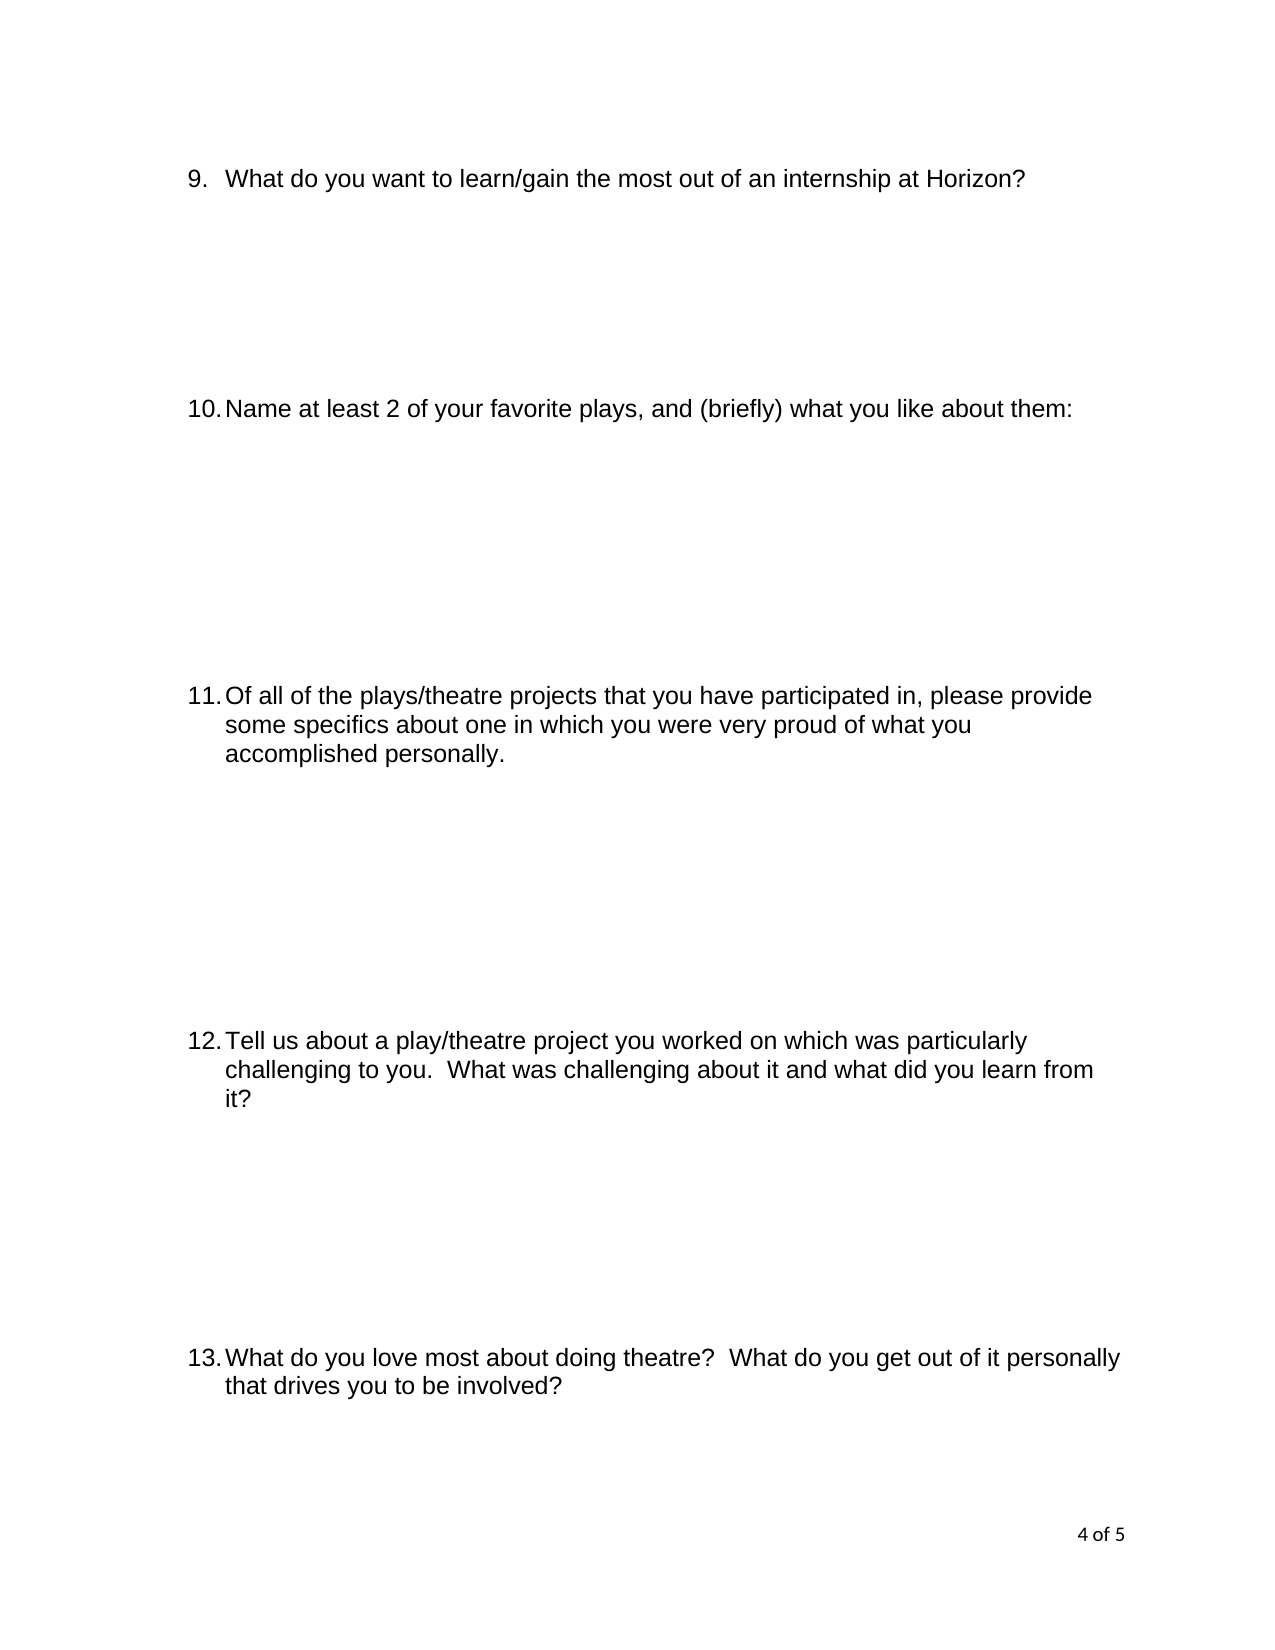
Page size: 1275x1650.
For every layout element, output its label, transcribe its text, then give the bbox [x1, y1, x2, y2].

list Of all of the plays/theatre projects that you have participated in, please provide some specifics about one in which you were very proud of what you accomplished personally. [187, 681, 1125, 767]
list Tell us about a play/theatre project you worked on which was particularly challenging to you. What was challenging about it and what did you learn from it? [187, 1026, 1125, 1112]
list Name at least 2 of your favorite plays, and (briefly) what you like about them: [187, 394, 1125, 422]
list What do you want to learn/gain the most out of an internship at Horizon? [187, 164, 1125, 192]
list What do you love most about doing theatre? What do you get out of it personally that drives you to be involved? [187, 1342, 1125, 1400]
